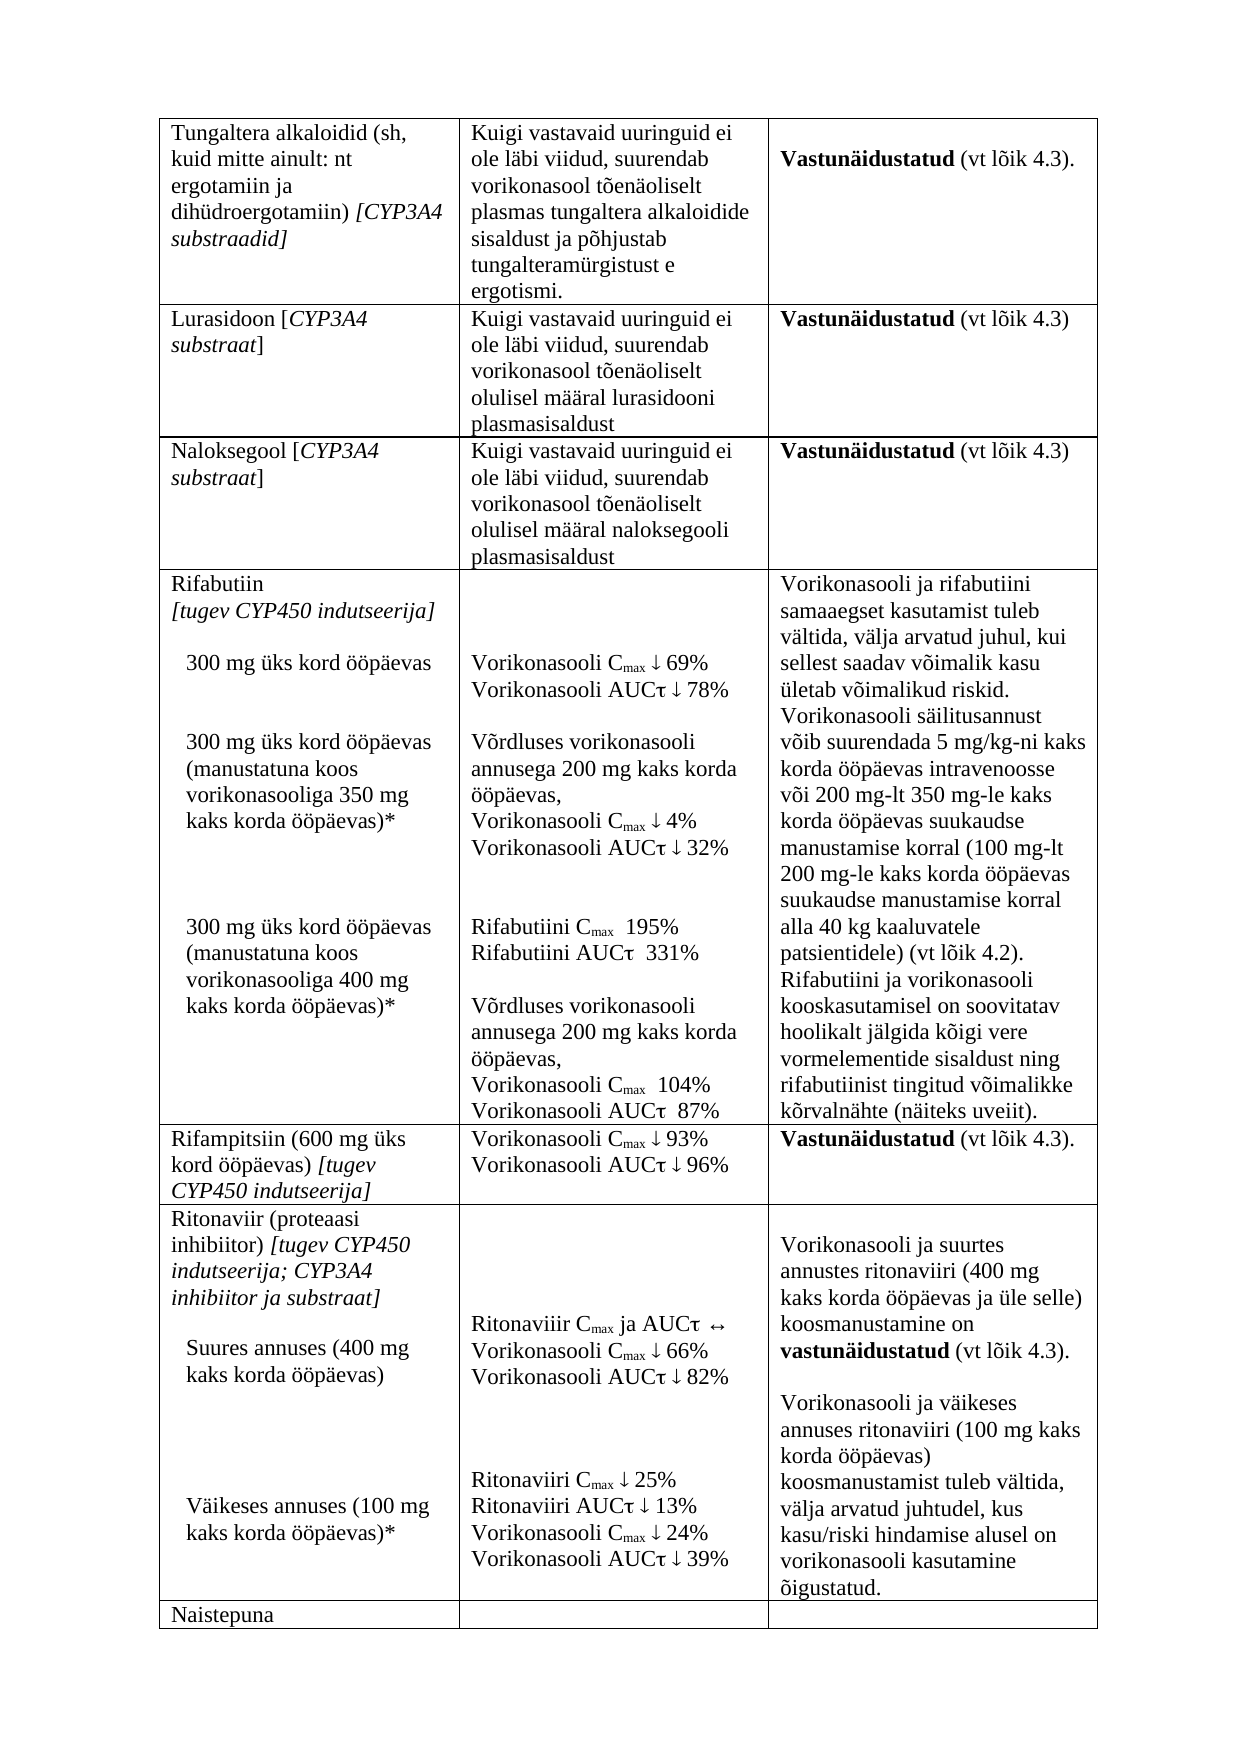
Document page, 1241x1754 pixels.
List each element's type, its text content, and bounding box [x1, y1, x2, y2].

table_cell Vorikonasooli Cmax 93% Vorikonasooli AUC 96% [460, 1125, 768, 1204]
table_cell Lurasidoon [CYP3A4 substraat] [160, 305, 459, 436]
table_cell Vastunäidustatud (vt lõik 4.3). [769, 119, 1097, 304]
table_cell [460, 1601, 768, 1628]
table_cell Vorikonasooli ja rifabutiini samaaegset kasutamist tuleb vältida, välja arvatud juhul, kui sellest saadav võimalik kasu ületab võimalikud riskid. Vorikonasooli säilitusannust võib suurendada 5 mg/kg-ni kaks korda ööpäevas intravenoosse või 200 mg-lt 350 mg-le kaks korda ööpäevas suukaudse manustamise korral (100 mg-lt 200 mg-le kaks korda ööpäevas suukaudse manustamise korral alla 40 kg kaaluvatele patsientidele) (vt lõik 4.2). Rifabutiini ja vorikonasooli kooskasutamisel on soovitatav hoolikalt jälgida kõigi vere vormelementide sisaldust ning rifabutiinist tingitud võimalikke kõrvalnähte (näiteks uveiit). [769, 570, 1097, 1124]
table_cell Ritonaviiir Cmax ja AUC ↔ Vorikonasooli Cmax 66% Vorikonasooli AUC 82% Ritonaviiri Cmax 25% Ritonaviiri AUC 13% Vorikonasooli Cmax 24% Vorikonasooli AUC 39% [460, 1205, 768, 1600]
table_cell Kuigi vastavaid uuringuid ei ole läbi viidud, suurendab vorikonasool tõenäoliselt olulisel määral naloksegooli plasmasisaldust [460, 438, 768, 569]
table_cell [769, 1601, 1097, 1628]
table_cell Vastunäidustatud (vt lõik 4.3). [769, 1125, 1097, 1204]
table_cell Vorikonasooli ja suurtes annustes ritonaviiri (400 mg kaks korda ööpäevas ja üle selle) koosmanustamine on vastunäidustatud (vt lõik 4.3). Vorikonasooli ja väikeses annuses ritonaviiri (100 mg kaks korda ööpäevas) koosmanustamist tuleb vältida, välja arvatud juhtudel, kus kasu/riski hindamise alusel on vorikonasooli kasutamine õigustatud. [769, 1205, 1097, 1600]
table_cell Tungaltera alkaloidid (sh, kuid mitte ainult: nt ergotamiin ja dihüdroergotamiin) [CYP3A4 substraadid] [160, 119, 459, 304]
table_cell Naloksegool [CYP3A4 substraat] [160, 438, 459, 569]
table_cell Rifampitsiin (600 mg üks kord ööpäevas) [tugev CYP450 indutseerija] [160, 1125, 459, 1204]
table_cell Kuigi vastavaid uuringuid ei ole läbi viidud, suurendab vorikonasool tõenäoliselt plasmas tungaltera alkaloidide sisaldust ja põhjustab tungalteramürgistust e ergotismi. [460, 119, 768, 304]
table_cell Kuigi vastavaid uuringuid ei ole läbi viidud, suurendab vorikonasool tõenäoliselt olulisel määral lurasidooni plasmasisaldust [460, 305, 768, 436]
table_cell Vorikonasooli Cmax 69% Vorikonasooli AUC 78% Võrdluses vorikonasooli annusega 200 mg kaks korda ööpäevas, Vorikonasooli Cmax 4% Vorikonasooli AUC 32% Rifabutiini Cmax 195% Rifabutiini AUC 331% Võrdluses vorikonasooli annusega 200 mg kaks korda ööpäevas, Vorikonasooli Cmax 104% Vorikonasooli AUC 87% [460, 570, 768, 1124]
table_cell Ritonaviir (proteaasi inhibiitor) [tugev CYP450 indutseerija; CYP3A4 inhibiitor ja substraat] Suures annuses (400 mg kaks korda ööpäevas) Väikeses annuses (100 mg kaks korda ööpäevas)* [160, 1205, 459, 1600]
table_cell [160, 1601, 459, 1628]
table_cell Vastunäidustatud (vt lõik 4.3) [769, 305, 1097, 436]
table_cell Vastunäidustatud (vt lõik 4.3) [769, 438, 1097, 569]
table_cell Rifabutiin [tugev CYP450 indutseerija] 300 mg üks kord ööpäevas 300 mg üks kord ööpäevas (manustatuna koos vorikonasooliga 350 mg kaks korda ööpäevas)* 300 mg üks kord ööpäevas (manustatuna koos vorikonasooliga 400 mg kaks korda ööpäevas)* [160, 570, 459, 1124]
